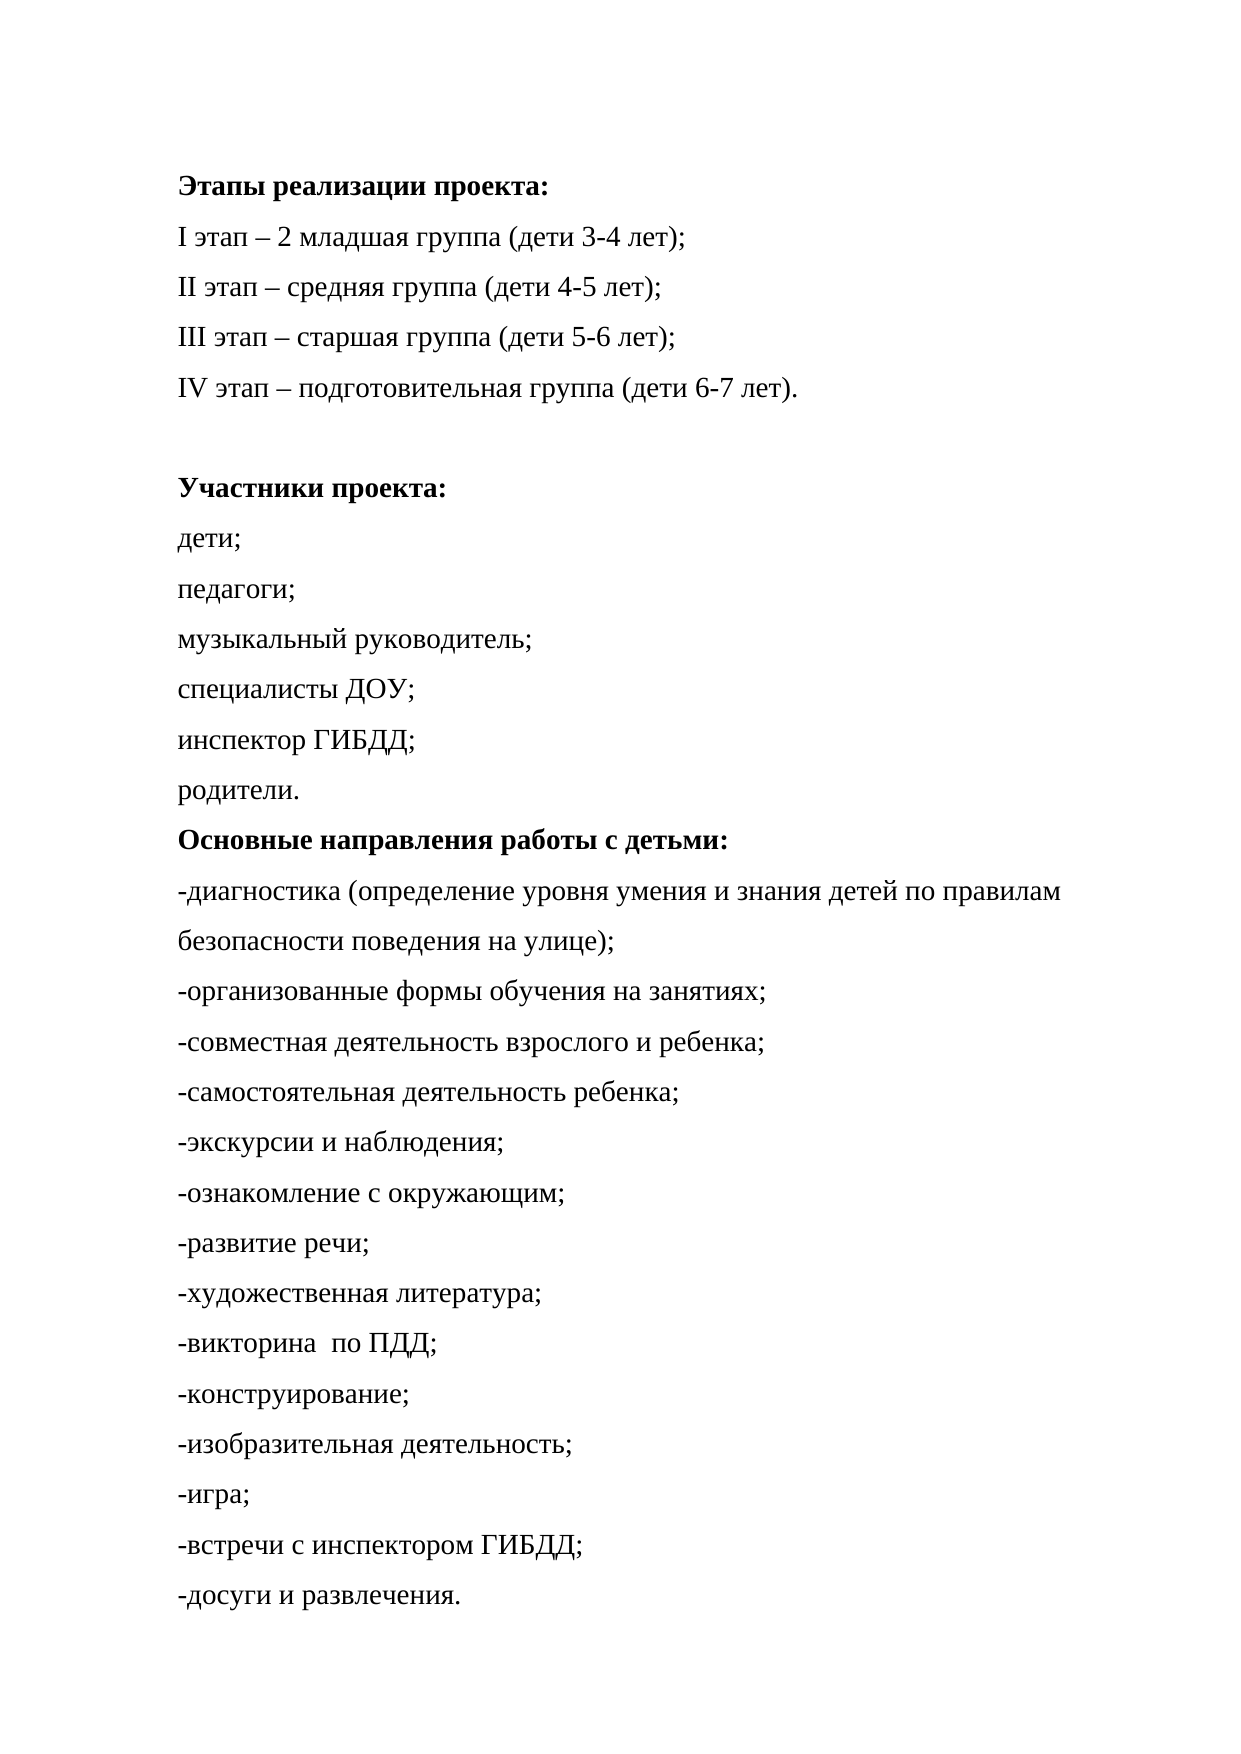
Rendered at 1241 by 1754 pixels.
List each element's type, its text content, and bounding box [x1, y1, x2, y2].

text Этапы реализации проекта: [177, 168, 1152, 202]
text инспектор ГИБДД; [177, 722, 1152, 755]
text -диагностика (определение уровня умения и знания детей по правилам безопасности поведения на улице); [177, 873, 1152, 957]
text -изобразительная деятельность; [177, 1426, 1152, 1460]
text I этап – 2 младшая группа (дети 3-4 лет); [177, 219, 1152, 252]
text -экскурсии и наблюдения; [177, 1124, 1152, 1158]
text II этап – средняя группа (дети 4-5 лет); [177, 269, 1152, 303]
text музыкальный руководитель; [177, 621, 1152, 655]
text III этап – старшая группа (дети 5-6 лет); [177, 319, 1152, 353]
text -досуги и развлечения. [177, 1577, 1152, 1611]
text специалисты ДОУ; [177, 672, 1152, 705]
text -ознакомление с окружающим; [177, 1175, 1152, 1208]
text -викторина по ПДД; [177, 1326, 1152, 1359]
text -встречи с инспектором ГИБДД; [177, 1527, 1152, 1560]
text дети; [177, 521, 1152, 554]
text педагоги; [177, 571, 1152, 604]
text родители. [177, 772, 1152, 806]
text IV этап – подготовительная группа (дети 6-7 лет). [177, 370, 1152, 403]
text Основные направления работы с детьми: [177, 822, 1152, 856]
text -развитие речи; [177, 1225, 1152, 1258]
text Участники проекта: [177, 470, 1152, 504]
text -конструирование; [177, 1376, 1152, 1409]
text -самостоятельная деятельность ребенка; [177, 1074, 1152, 1108]
text -организованные формы обучения на занятиях; [177, 973, 1152, 1007]
text -игра; [177, 1477, 1152, 1510]
text -художественная литература; [177, 1275, 1152, 1309]
text -совместная деятельность взрослого и ребенка; [177, 1024, 1152, 1057]
